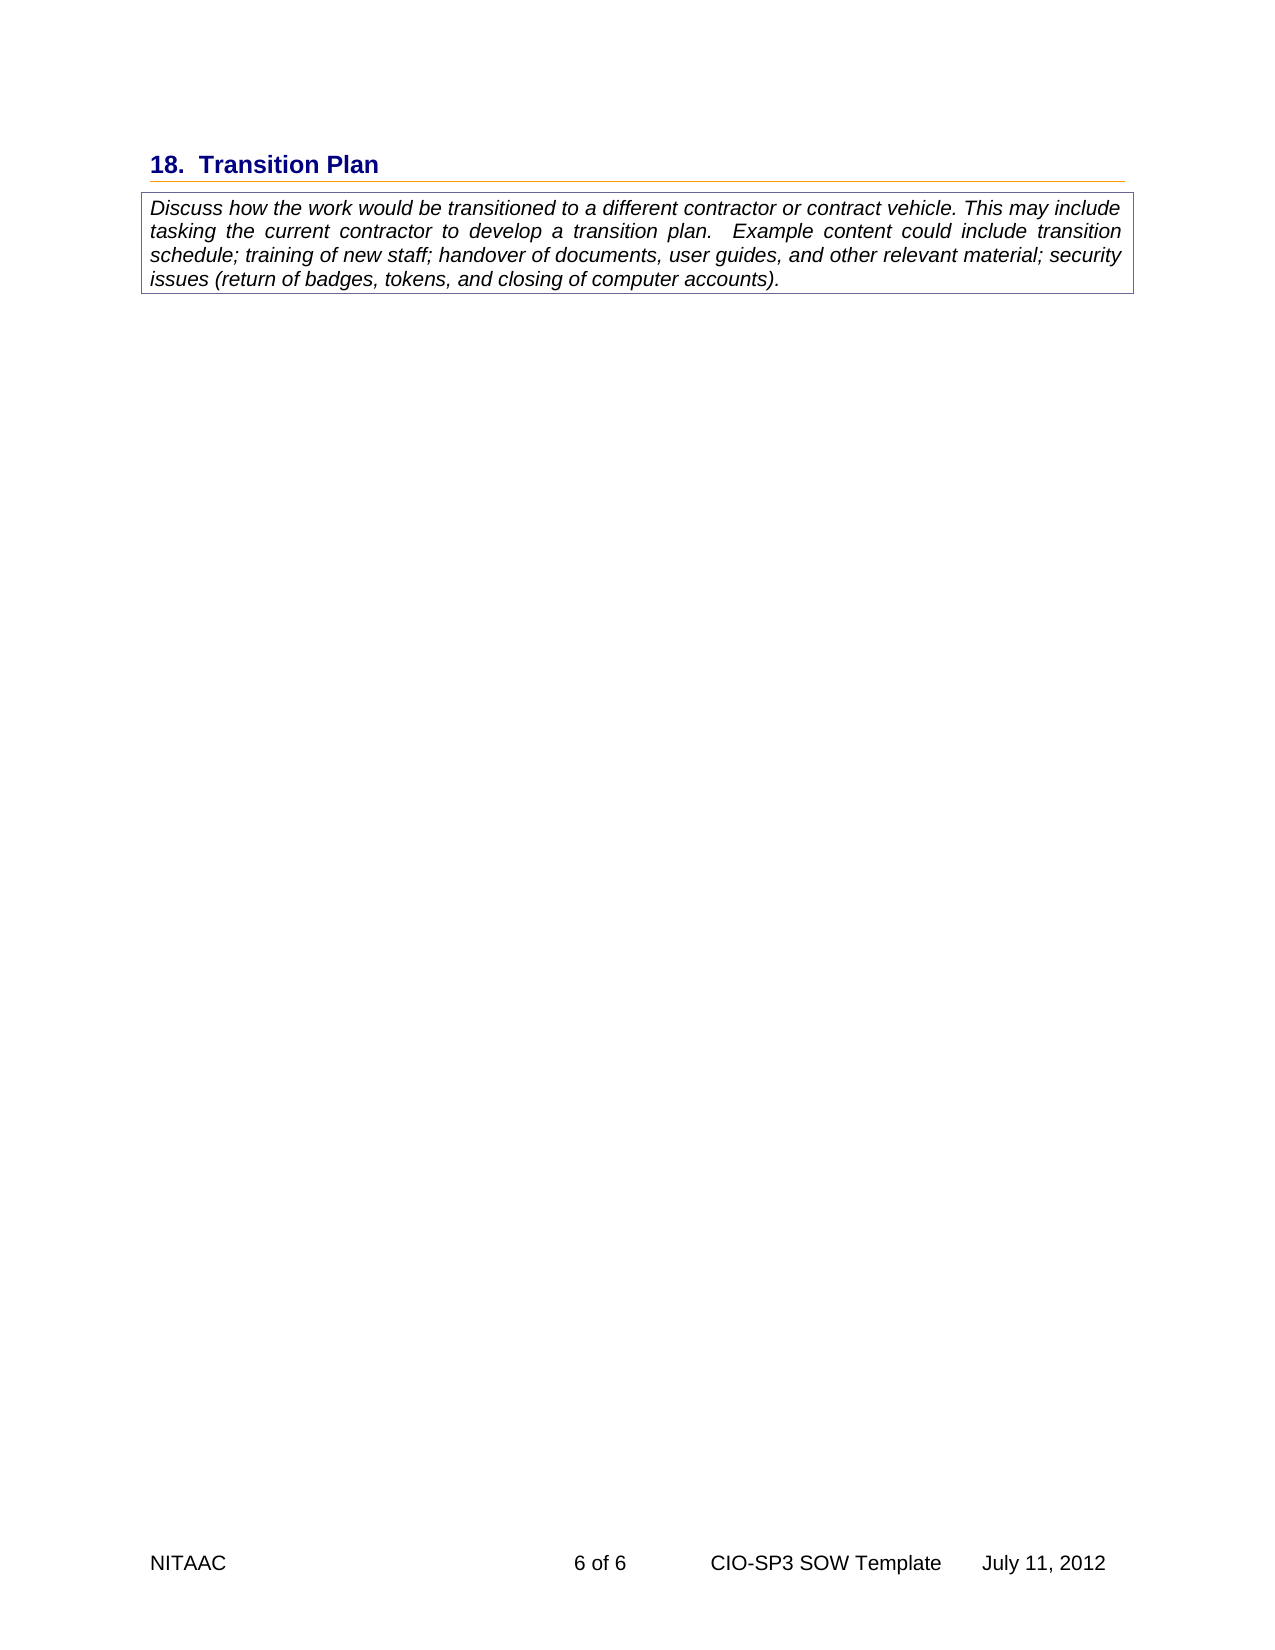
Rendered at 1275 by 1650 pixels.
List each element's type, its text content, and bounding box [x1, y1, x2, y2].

subtitle Transition Plan [150, 150, 1125, 181]
text Discuss how the work would be transitioned to a different contractor or contract vehicle. This may include tasking the current contractor to develop a transition plan. Example content could include transition schedule; training of new staff; handover of documents, user guides, and other relevant material; security issues (return of badges, tokens, and closing of computer accounts). [142, 193, 1133, 293]
